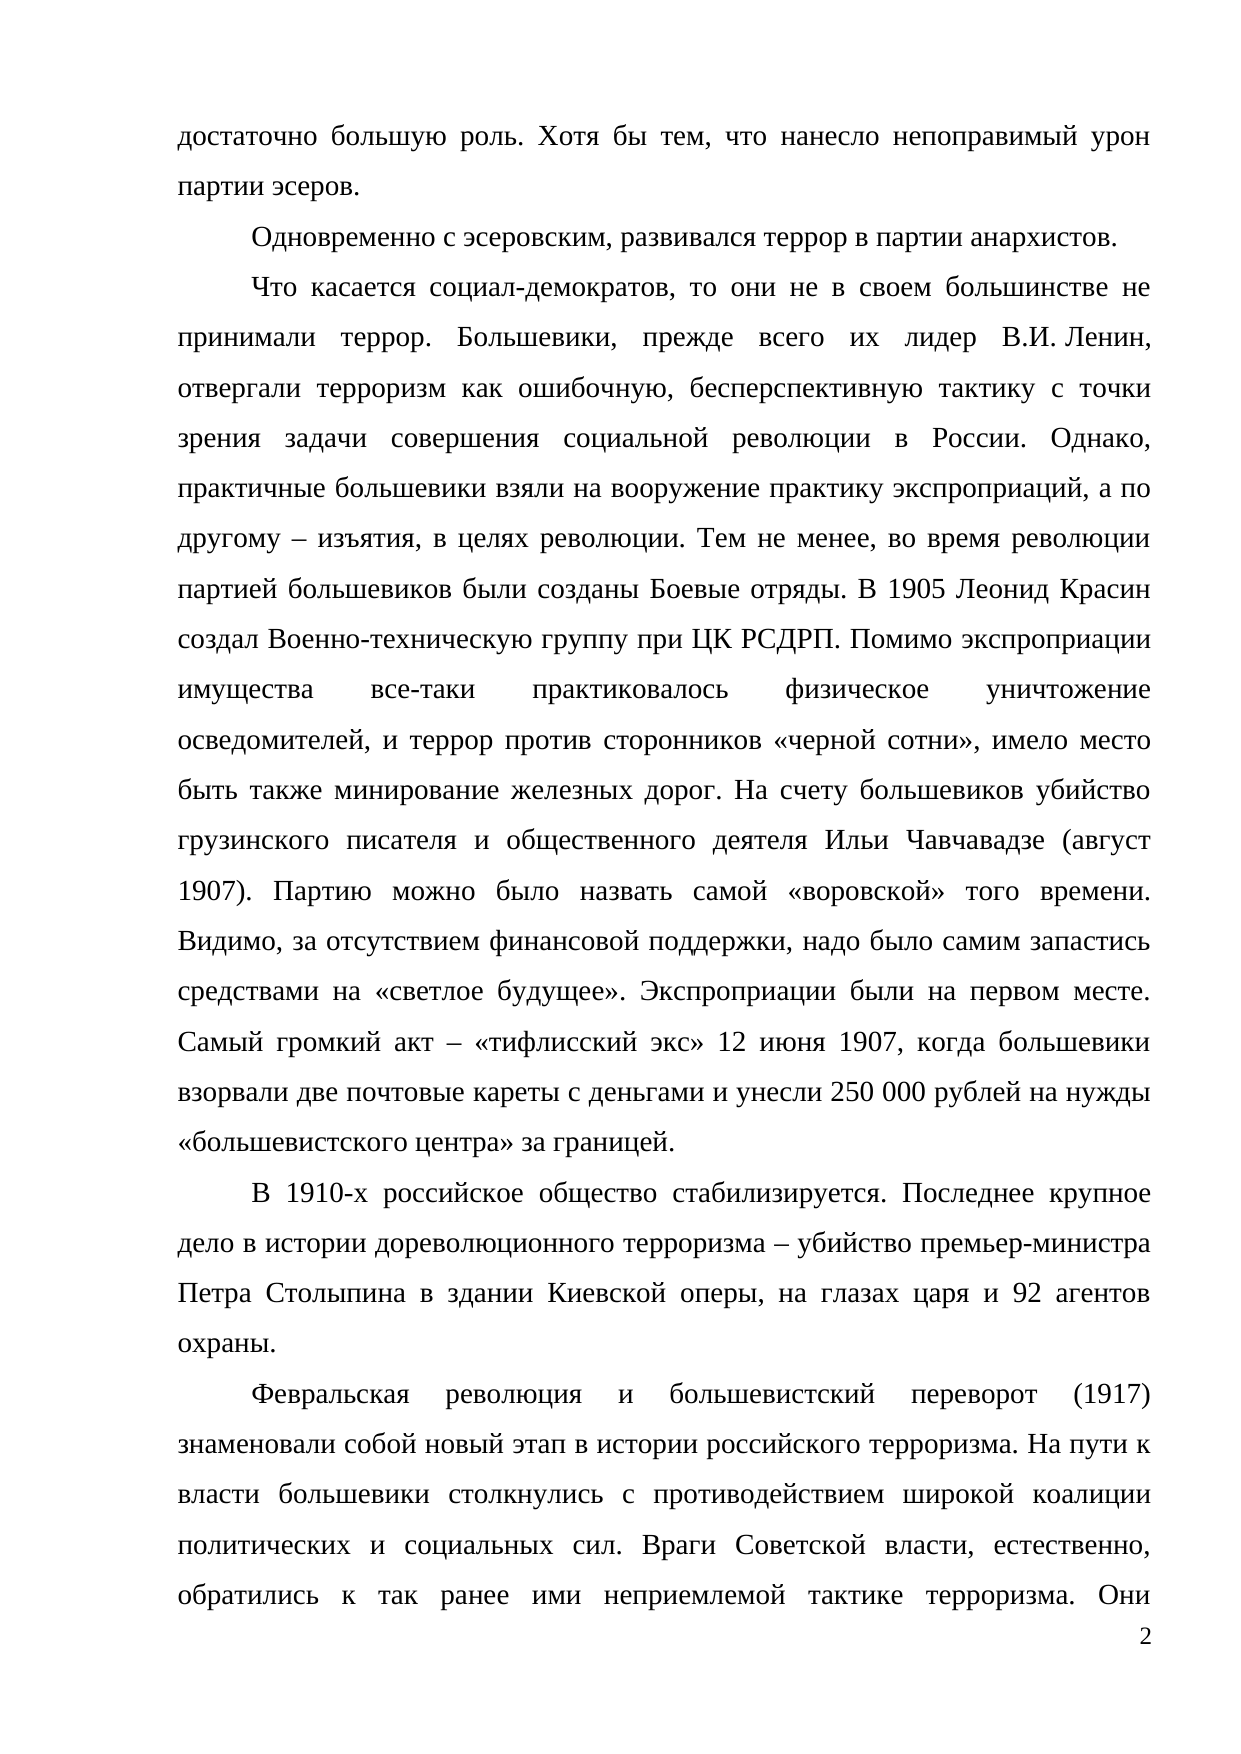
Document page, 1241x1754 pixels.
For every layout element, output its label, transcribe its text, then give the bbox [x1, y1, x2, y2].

text Одновременно с эсеровским, развивался террор в партии анархистов. [177, 219, 1152, 252]
text В 1910-х российское общество стабилизируется. Последнее крупное дело в истории дореволюционного терроризма – убийство премьер-министра Петра Столыпина в здании Киевской оперы, на глазах царя и 92 агентов охраны. [177, 1175, 1152, 1359]
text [177, 118, 1152, 202]
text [177, 1376, 1152, 1611]
text Что касается социал-демократов, то они не в своем большинстве не принимали террор. Большевики, прежде всего их лидер В.И. Ленин, отвергали терроризм как ошибочную, бесперспективную тактику с точки зрения задачи совершения социальной революции в России. Однако, практичные большевики взяли на вооружение практику экспроприаций, а по другому – изъятия, в целях революции. Тем не менее, во время революции партией большевиков были созданы Боевые отряды. В 1905 Леонид Красин создал Военно-техническую группу при ЦК РСДРП. Помимо экспроприации имущества все-таки практиковалось физическое уничтожение осведомителей, и террор против сторонников «черной сотни», имело место быть также минирование железных дорог. На счету большевиков убийство грузинского писателя и общественного деятеля Ильи Чавчавадзе (август 1907). Партию можно было назвать самой «воровской» того времени. Видимо, за отсутствием финансовой поддержки, надо было самим запастись средствами на «светлое будущее». Экспроприации были на первом месте. Самый громкий акт – «тифлисский экс» 12 июня 1907, когда большевики взорвали две почтовые кареты с деньгами и унесли 250 000 рублей на нужды «большевистского центра» за границей. [177, 269, 1152, 1158]
